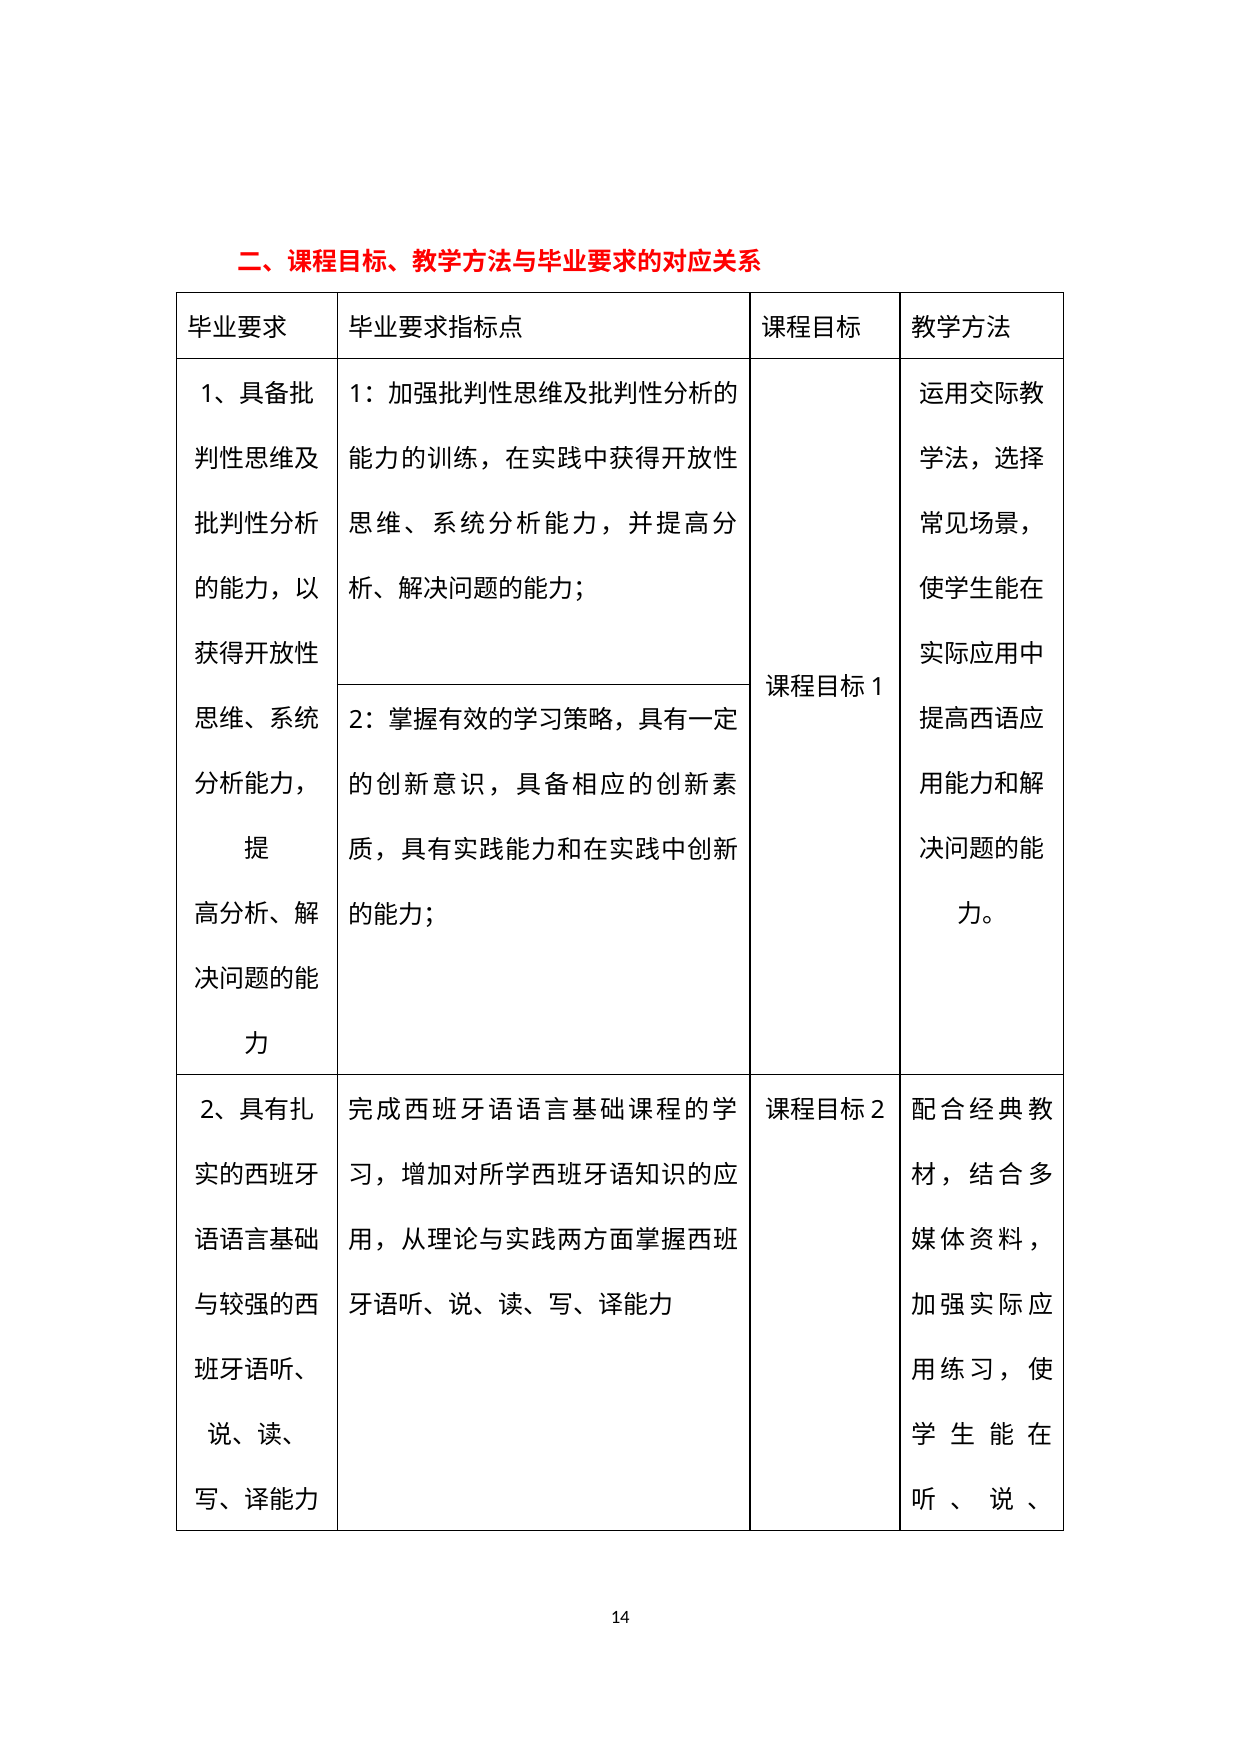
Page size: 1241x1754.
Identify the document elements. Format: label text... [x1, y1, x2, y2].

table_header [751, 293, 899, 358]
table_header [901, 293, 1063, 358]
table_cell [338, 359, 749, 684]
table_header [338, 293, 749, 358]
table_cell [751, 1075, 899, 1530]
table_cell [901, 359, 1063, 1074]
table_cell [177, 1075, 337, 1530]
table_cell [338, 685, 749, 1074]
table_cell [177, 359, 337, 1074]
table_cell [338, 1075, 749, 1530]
text 二、课程目标、教学方法与毕业要求的对应关系 [187, 227, 1053, 292]
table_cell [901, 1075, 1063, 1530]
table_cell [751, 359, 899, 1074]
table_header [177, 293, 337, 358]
